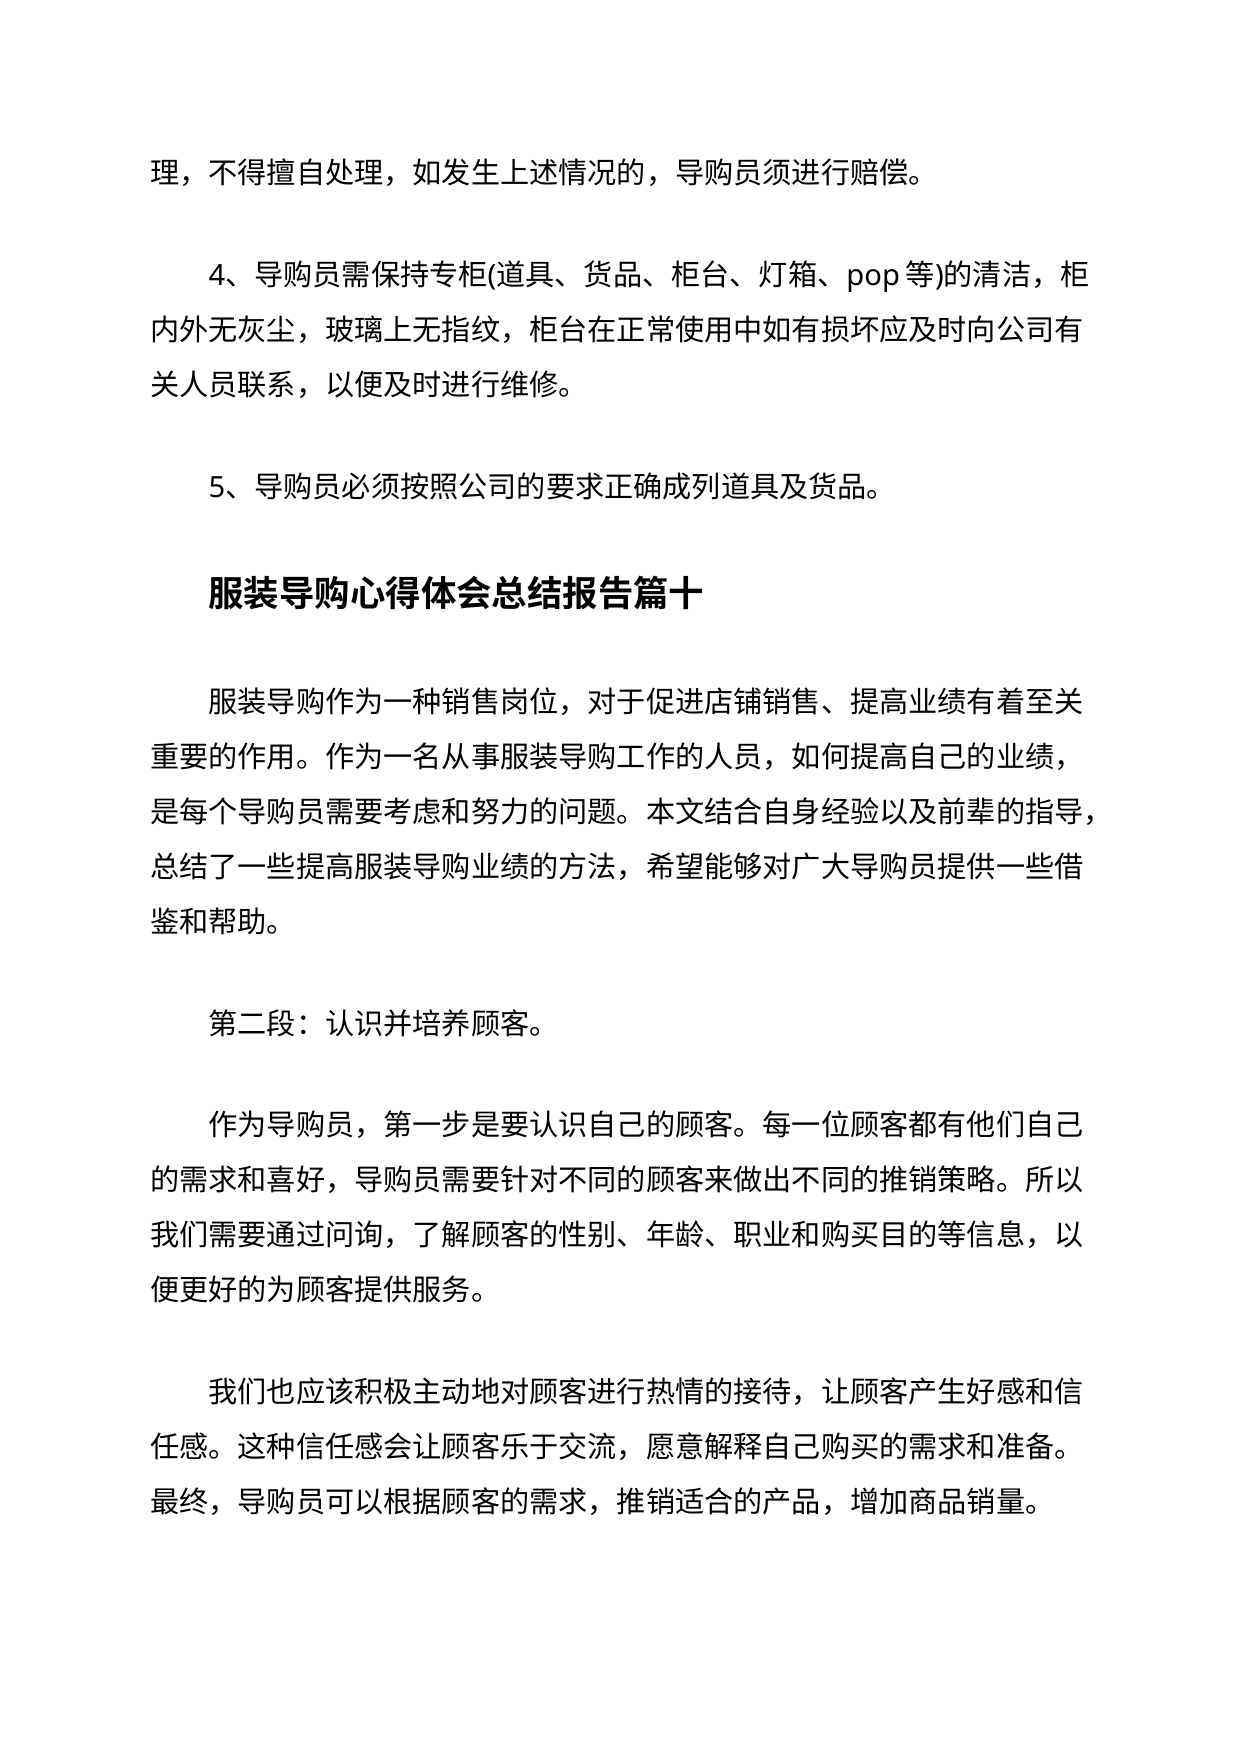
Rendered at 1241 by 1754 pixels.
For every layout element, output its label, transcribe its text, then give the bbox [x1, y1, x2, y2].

text 作为导购员，第一步是要认识自己的顾客。每一位顾客都有他们自己的需求和喜好，导购员需要针对不同的顾客来做出不同的推销策略。所以我们需要通过问询，了解顾客的性别、年龄、职业和购买目的等信息，以便更好的为顾客提供服务。 [150, 1102, 1090, 1309]
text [150, 150, 1090, 192]
text 第二段：认识并培养顾客。 [150, 1000, 1090, 1042]
text 5、导购员必须按照公司的要求正确成列道具及货品。 [150, 463, 1090, 506]
text 服装导购心得体会总结报告篇十 [150, 565, 1090, 617]
text 服装导购作为一种销售岗位，对于促进店铺销售、提高业绩有着至关重要的作用。作为一名从事服装导购工作的人员，如何提高自己的业绩，是每个导购员需要考虑和努力的问题。本文结合自身经验以及前辈的指导，总结了一些提高服装导购业绩的方法，希望能够对广大导购员提供一些借鉴和帮助。 [150, 679, 1090, 941]
text 我们也应该积极主动地对顾客进行热情的接待，让顾客产生好感和信任感。这种信任感会让顾客乐于交流，愿意解释自己购买的需求和准备。最终，导购员可以根据顾客的需求，推销适合的产品，增加商品销量。 [150, 1368, 1090, 1521]
text 4、导购员需保持专柜(道具、货品、柜台、灯箱、pop等)的清洁，柜内外无灰尘，玻璃上无指纹，柜台在正常使用中如有损坏应及时向公司有关人员联系，以便及时进行维修。 [150, 252, 1090, 404]
